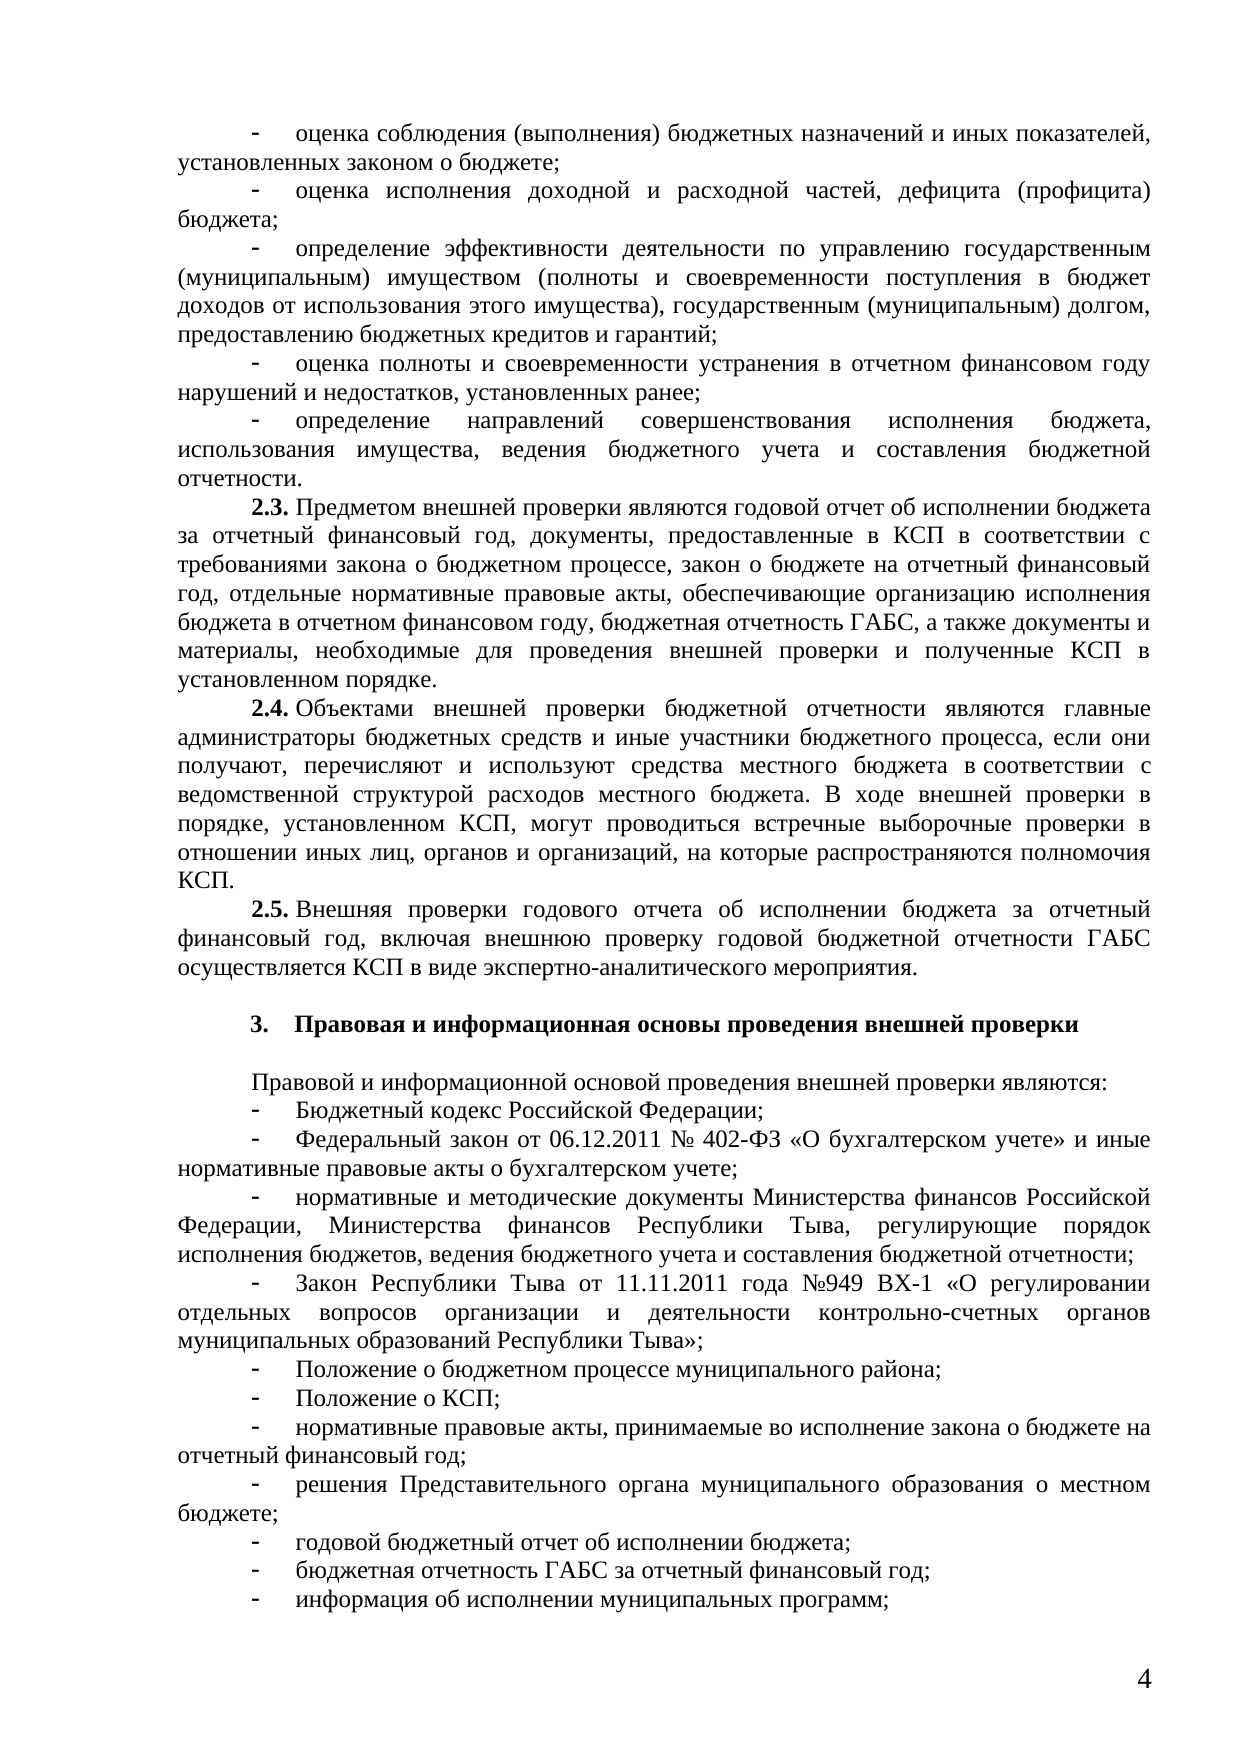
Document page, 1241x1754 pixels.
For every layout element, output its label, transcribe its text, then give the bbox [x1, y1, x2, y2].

list Бюджетный кодекс Российской Федерации; [177, 1096, 1152, 1124]
list оценка исполнения доходной и расходной частей, дефицита (профицита) бюджета; [177, 176, 1152, 233]
list Федеральный закон от 06.12.2011 № 402-ФЗ «О бухгалтерском учете» и иные нормативные правовые акты о бухгалтерском учете; [177, 1124, 1152, 1182]
list годовой бюджетный отчет об исполнении бюджета; [177, 1527, 1152, 1556]
list определение эффективности деятельности по управлению государственным (муниципальным) имуществом (полноты и своевременности поступления в бюджет доходов от использования этого имущества), государственным (муниципальным) долгом, предоставлению бюджетных кредитов и гарантий; [177, 233, 1152, 348]
list бюджетная отчетность ГАБС за отчетный финансовый год; [177, 1556, 1152, 1584]
list Внешняя проверки годового отчета об исполнении бюджета за отчетный финансовый год, включая внешнюю проверку годовой бюджетной отчетности ГАБС осуществляется КСП в виде экспертно-аналитического мероприятия. [177, 894, 1152, 981]
list Предметом внешней проверки являются годовой отчет об исполнении бюджета за отчетный финансовый год, документы, предоставленные в КСП в соответствии с требованиями закона о бюджетном процессе, закон о бюджете на отчетный финансовый год, отдельные нормативные правовые акты, обеспечивающие организацию исполнения бюджета в отчетном финансовом году, бюджетная отчетность ГАБС, а также документы и материалы, необходимые для проведения внешней проверки и полученные КСП в установленном порядке. [177, 492, 1152, 693]
list оценка полноты и своевременности устранения в отчетном финансовом году нарушений и недостатков, установленных ранее; [177, 348, 1152, 406]
list Положение о бюджетном процессе муниципального района; [177, 1354, 1152, 1383]
list нормативные правовые акты, принимаемые во исполнение закона о бюджете на отчетный финансовый год; [177, 1412, 1152, 1469]
list Объектами внешней проверки бюджетной отчетности являются главные администраторы бюджетных средств и иные участники бюджетного процесса, если они получают, перечисляют и используют средства местного бюджета в соответствии с ведомственной структурой расходов местного бюджета. В ходе внешней проверки в порядке, установленном КСП, могут проводиться встречные выборочные проверки в отношении иных лиц, органов и организаций, на которые распространяются полномочия КСП. [177, 693, 1152, 894]
list оценка соблюдения (выполнения) бюджетных назначений и иных показателей, установленных законом о бюджете; [177, 118, 1152, 176]
subtitle Правовая и информационная основы проведения внешней проверки [177, 1009, 1152, 1038]
list информация об исполнении муниципальных программ; [177, 1584, 1152, 1613]
list определение направлений совершенствования исполнения бюджета, использования имущества, ведения бюджетного учета и составления бюджетной отчетности. [177, 406, 1152, 492]
list Положение о КСП; [177, 1383, 1152, 1412]
list нормативные и методические документы Министерства финансов Российской Федерации, Министерства финансов Республики Тыва, регулирующие порядок исполнения бюджетов, ведения бюджетного учета и составления бюджетной отчетности; [177, 1182, 1152, 1268]
list решения Представительного органа муниципального образования о местном бюджете; [177, 1469, 1152, 1527]
text Правовой и информационной основой проведения внешней проверки являются: [177, 1067, 1152, 1096]
list Закон Республики Тыва от 11.11.2011 года №949 ВХ-1 «О регулировании отдельных вопросов организации и деятельности контрольно-счетных органов муниципальных образований Республики Тыва»; [177, 1268, 1152, 1354]
